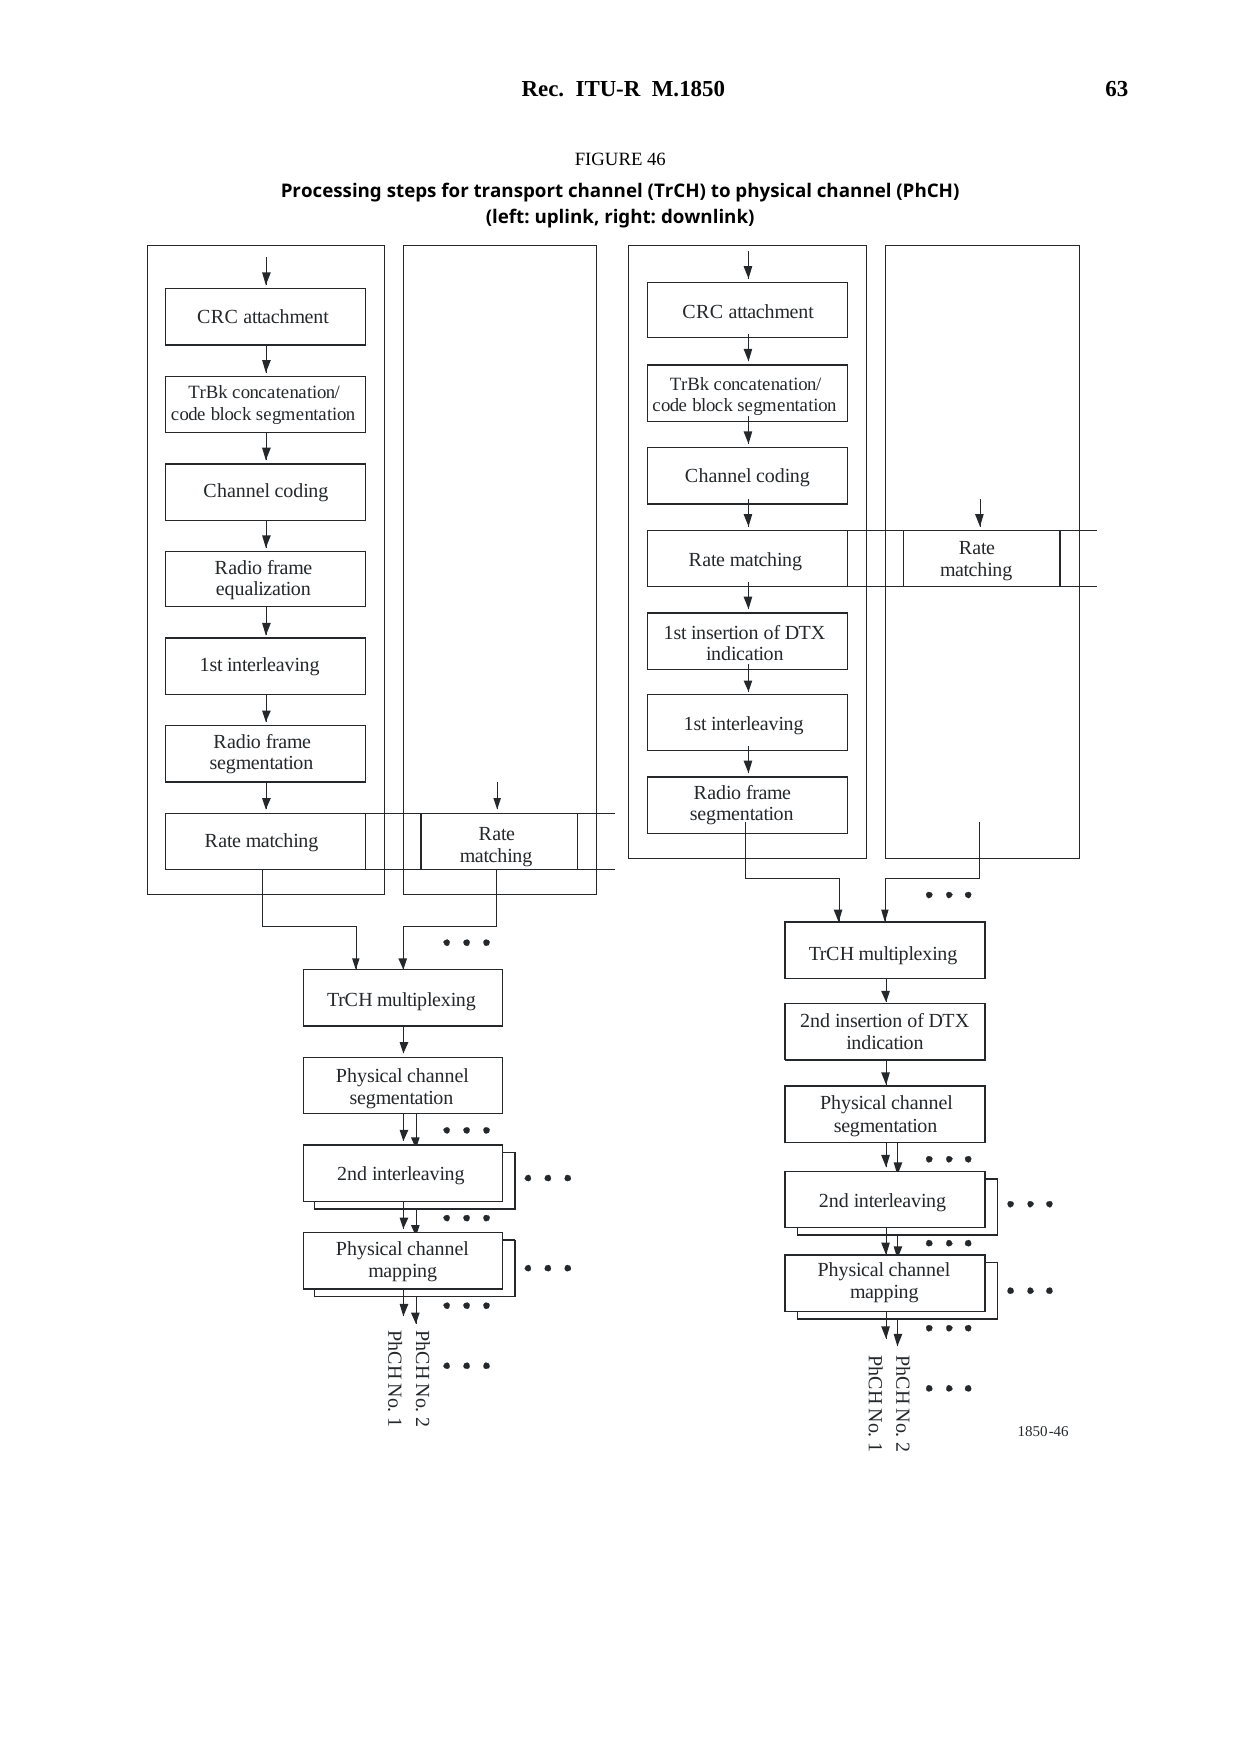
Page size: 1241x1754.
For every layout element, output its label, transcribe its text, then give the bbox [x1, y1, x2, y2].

text FIGURE 46 [118, 148, 1122, 169]
title Processing steps for transport channel (TrCH) to physical channel (PhCH) (left: uplink, right: downlink) [118, 178, 1122, 229]
